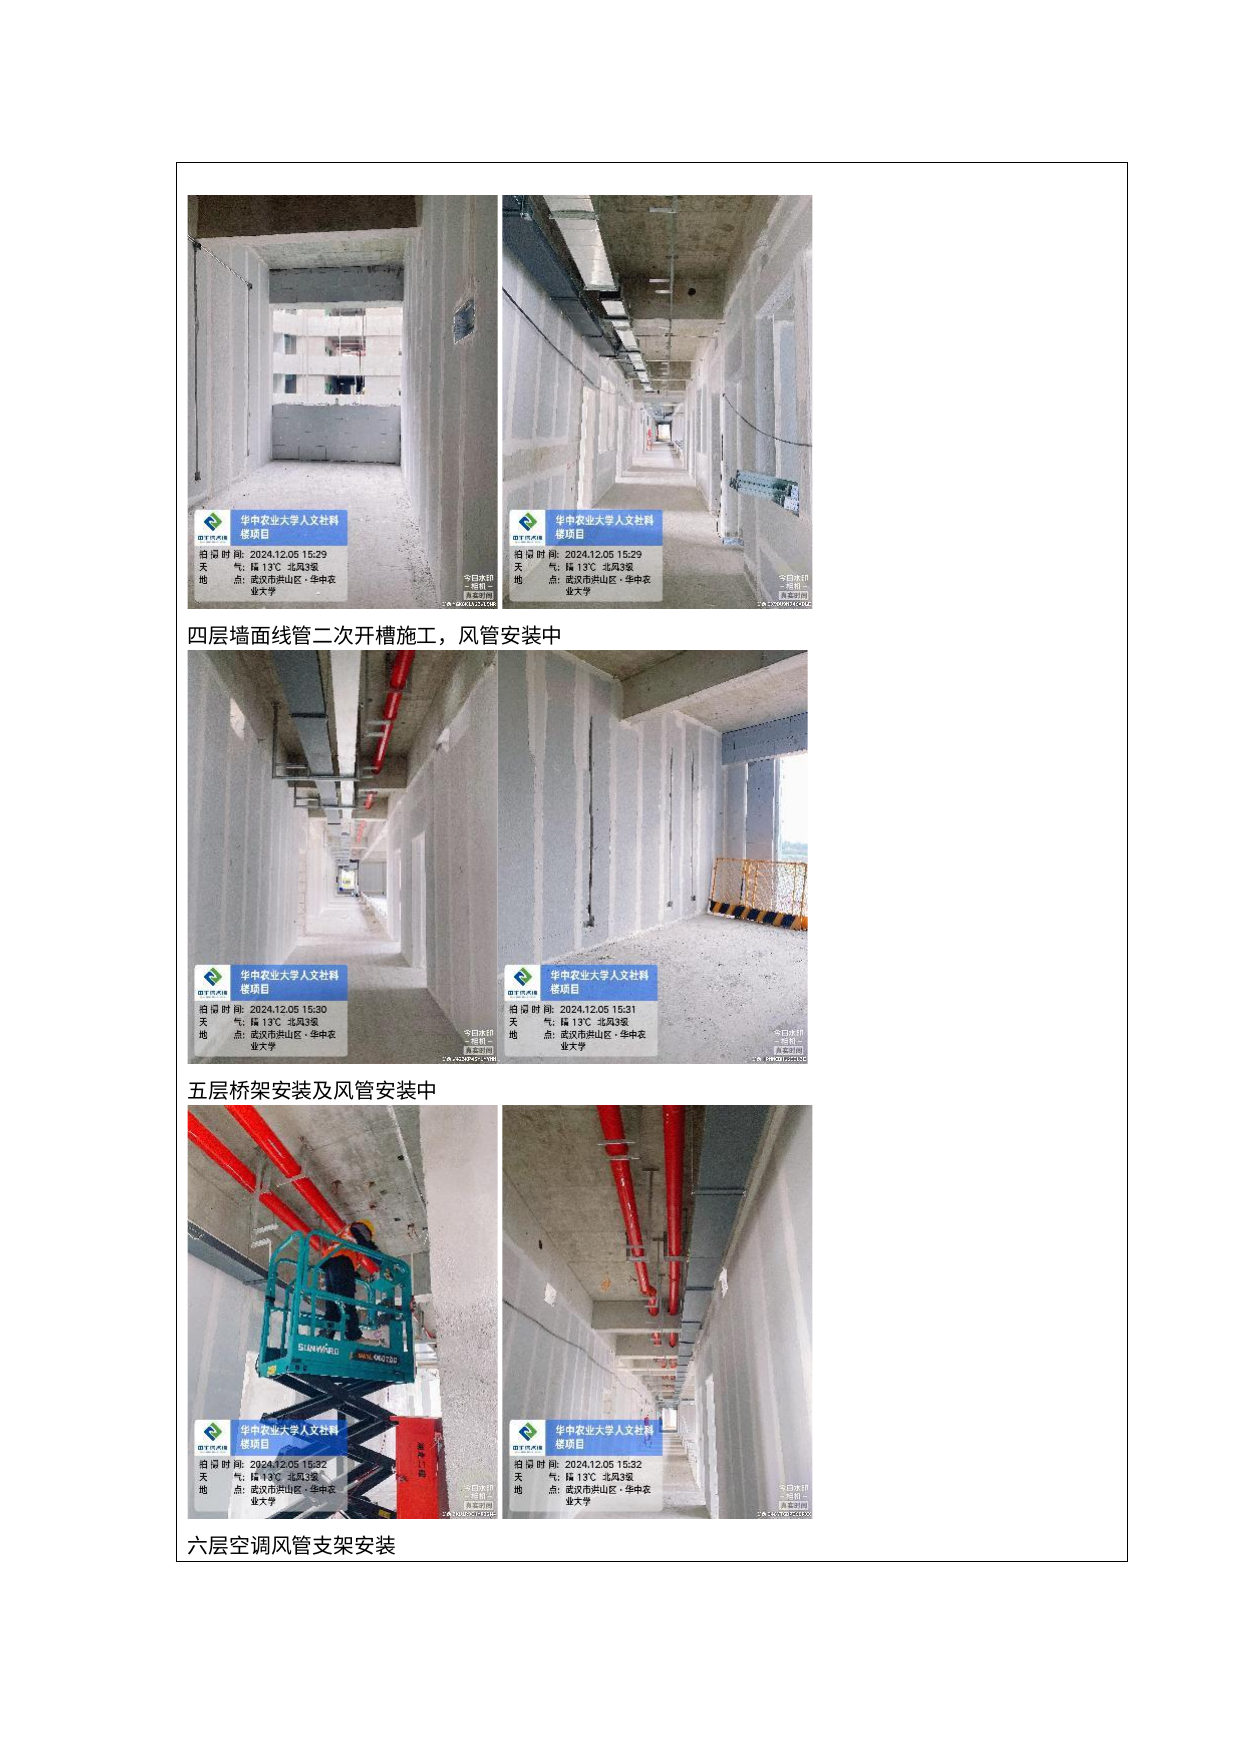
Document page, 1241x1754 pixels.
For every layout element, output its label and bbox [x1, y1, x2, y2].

picture [187, 650, 808, 1064]
picture [187, 195, 498, 609]
picture [502, 1105, 813, 1519]
picture [502, 195, 813, 609]
picture [187, 1105, 498, 1519]
table_cell [177, 163, 1127, 1561]
